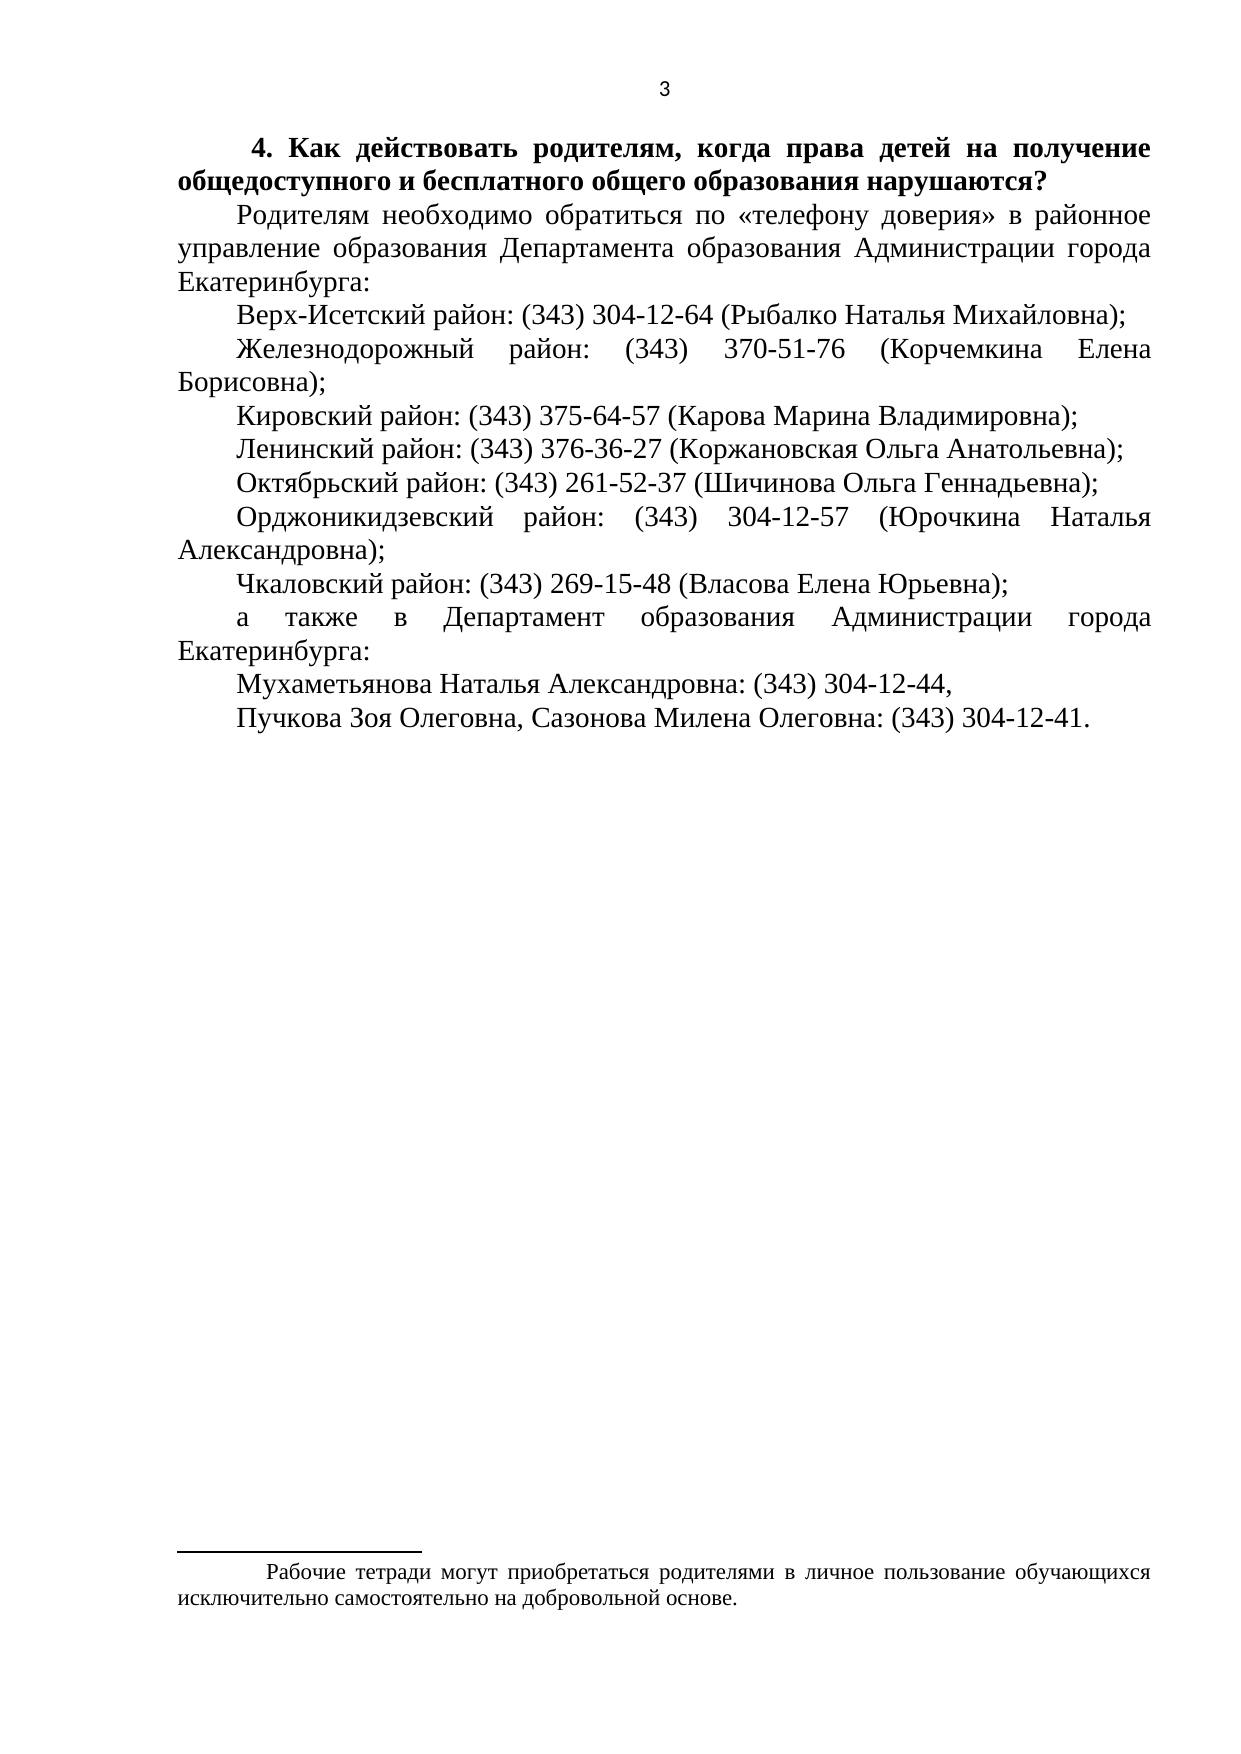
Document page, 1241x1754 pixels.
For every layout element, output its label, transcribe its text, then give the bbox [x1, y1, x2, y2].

text Ленинский район: (343) 376-36-27 (Коржановская Ольга Анатольевна); [177, 432, 1152, 465]
text Пучкова Зоя Олеговна, Сазонова Милена Олеговна: (343) 304-12-41. [177, 700, 1152, 733]
text Орджоникидзевский район: (343) 304-12-57 (Юрочкина Наталья Александровна); [177, 499, 1152, 566]
text Мухаметьянова Наталья Александровна: (343) 304-12-44, [177, 666, 1152, 700]
text Родителям необходимо обратиться по «телефону доверия» в районное управление образования Департамента образования Администрации города Екатеринбурга: [177, 197, 1152, 297]
text Октябрьский район: (343) 261-52-37 (Шичинова Ольга Геннадьевна); [177, 465, 1152, 499]
text 4. Как действовать родителям, когда права детей на получение общедоступного и бесплатного общего образования нарушаются? [177, 130, 1152, 197]
text Кировский район: (343) 375-64-57 (Карова Марина Владимировна); [177, 398, 1152, 432]
text Чкаловский район: (343) 269-15-48 (Власова Елена Юрьевна); [177, 566, 1152, 599]
text Верх-Исетский район: (343) 304-12-64 (Рыбалко Наталья Михайловна); [177, 297, 1152, 331]
text а также в Департамент образования Администрации города Екатеринбурга: [177, 599, 1152, 666]
text Железнодорожный район: (343) 370-51-76 (Корчемкина Елена Борисовна); [177, 331, 1152, 398]
